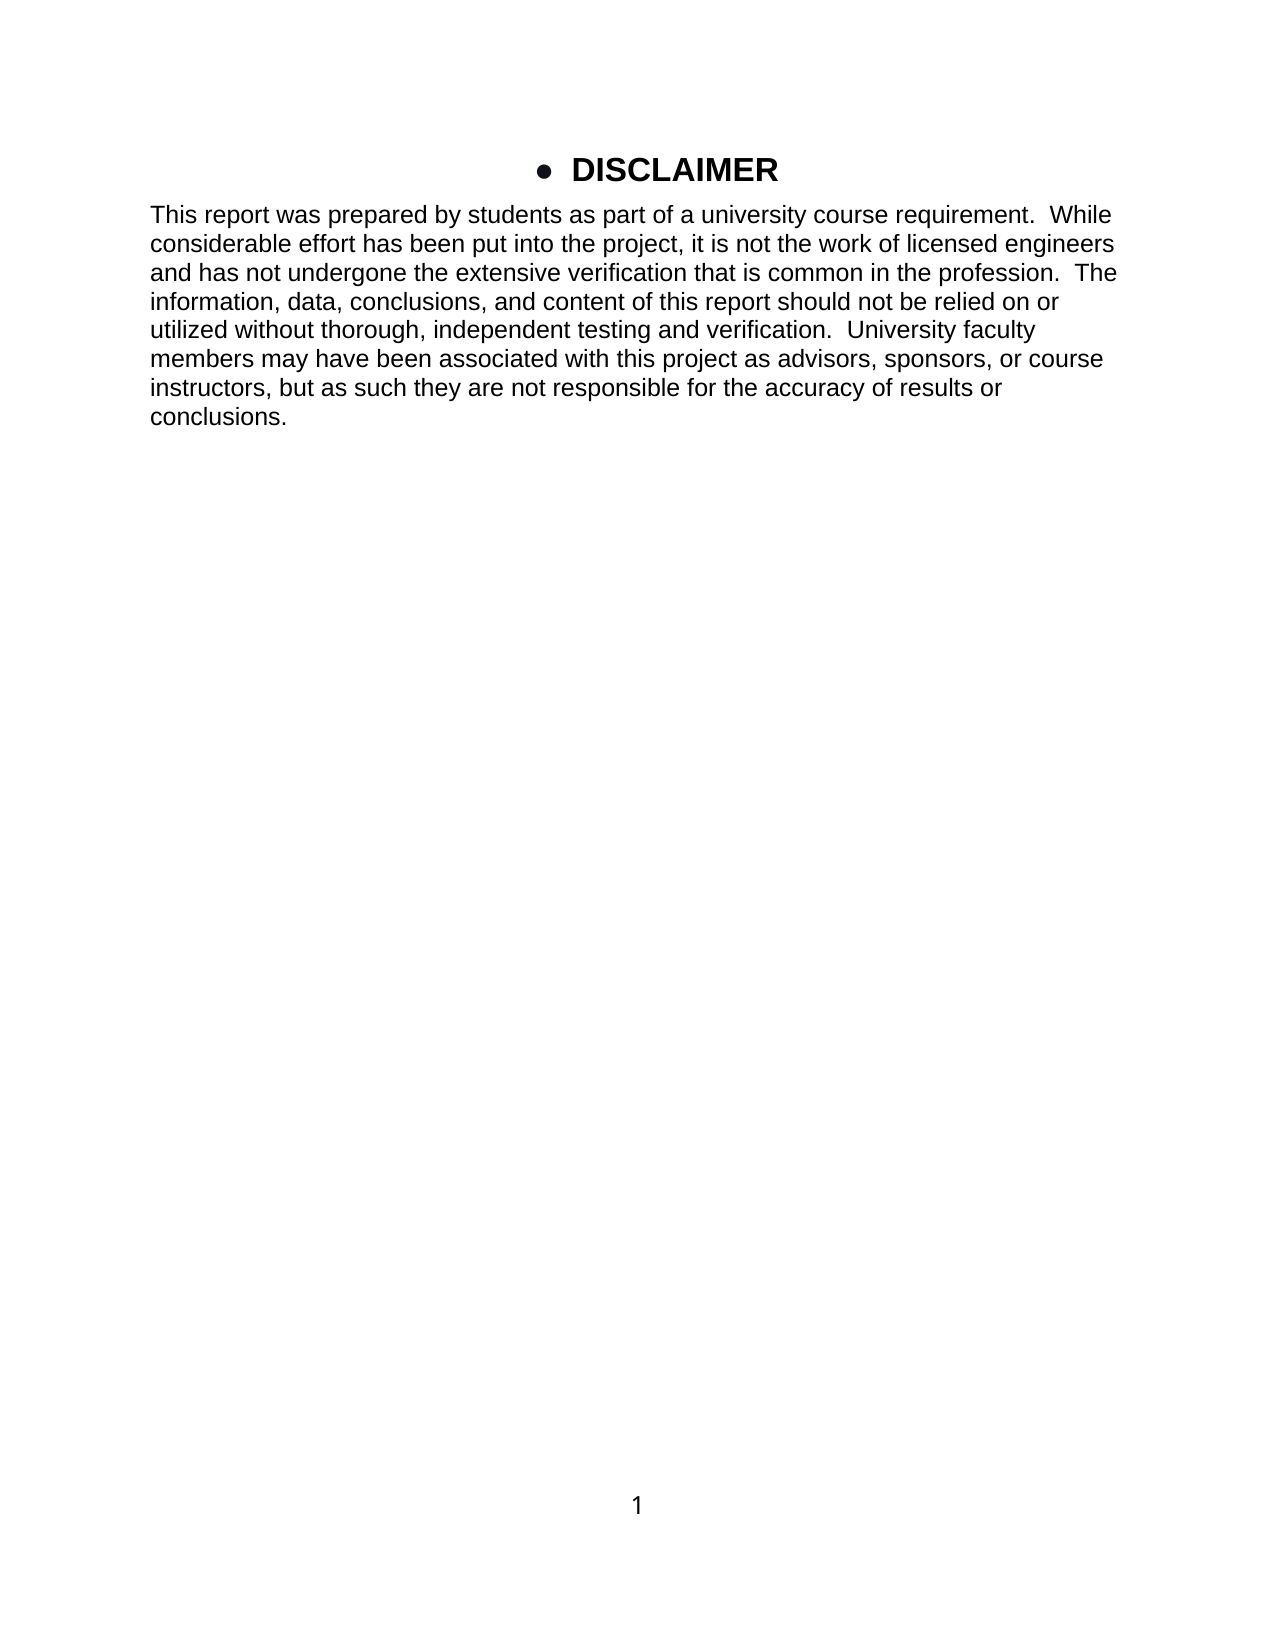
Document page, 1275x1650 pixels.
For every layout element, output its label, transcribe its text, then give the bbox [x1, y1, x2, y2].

subtitle DISCLAIMER [187, 150, 1125, 188]
text This report was prepared by students as part of a university course requirement. While considerable effort has been put into the project, it is not the work of licensed engineers and has not undergone the extensive verification that is common in the profession. The information, data, conclusions, and content of this report should not be relied on or utilized without thorough, independent testing and verification. University faculty members may have been associated with this project as advisors, sponsors, or course instructors, but as such they are not responsible for the accuracy of results or conclusions. [150, 200, 1125, 430]
